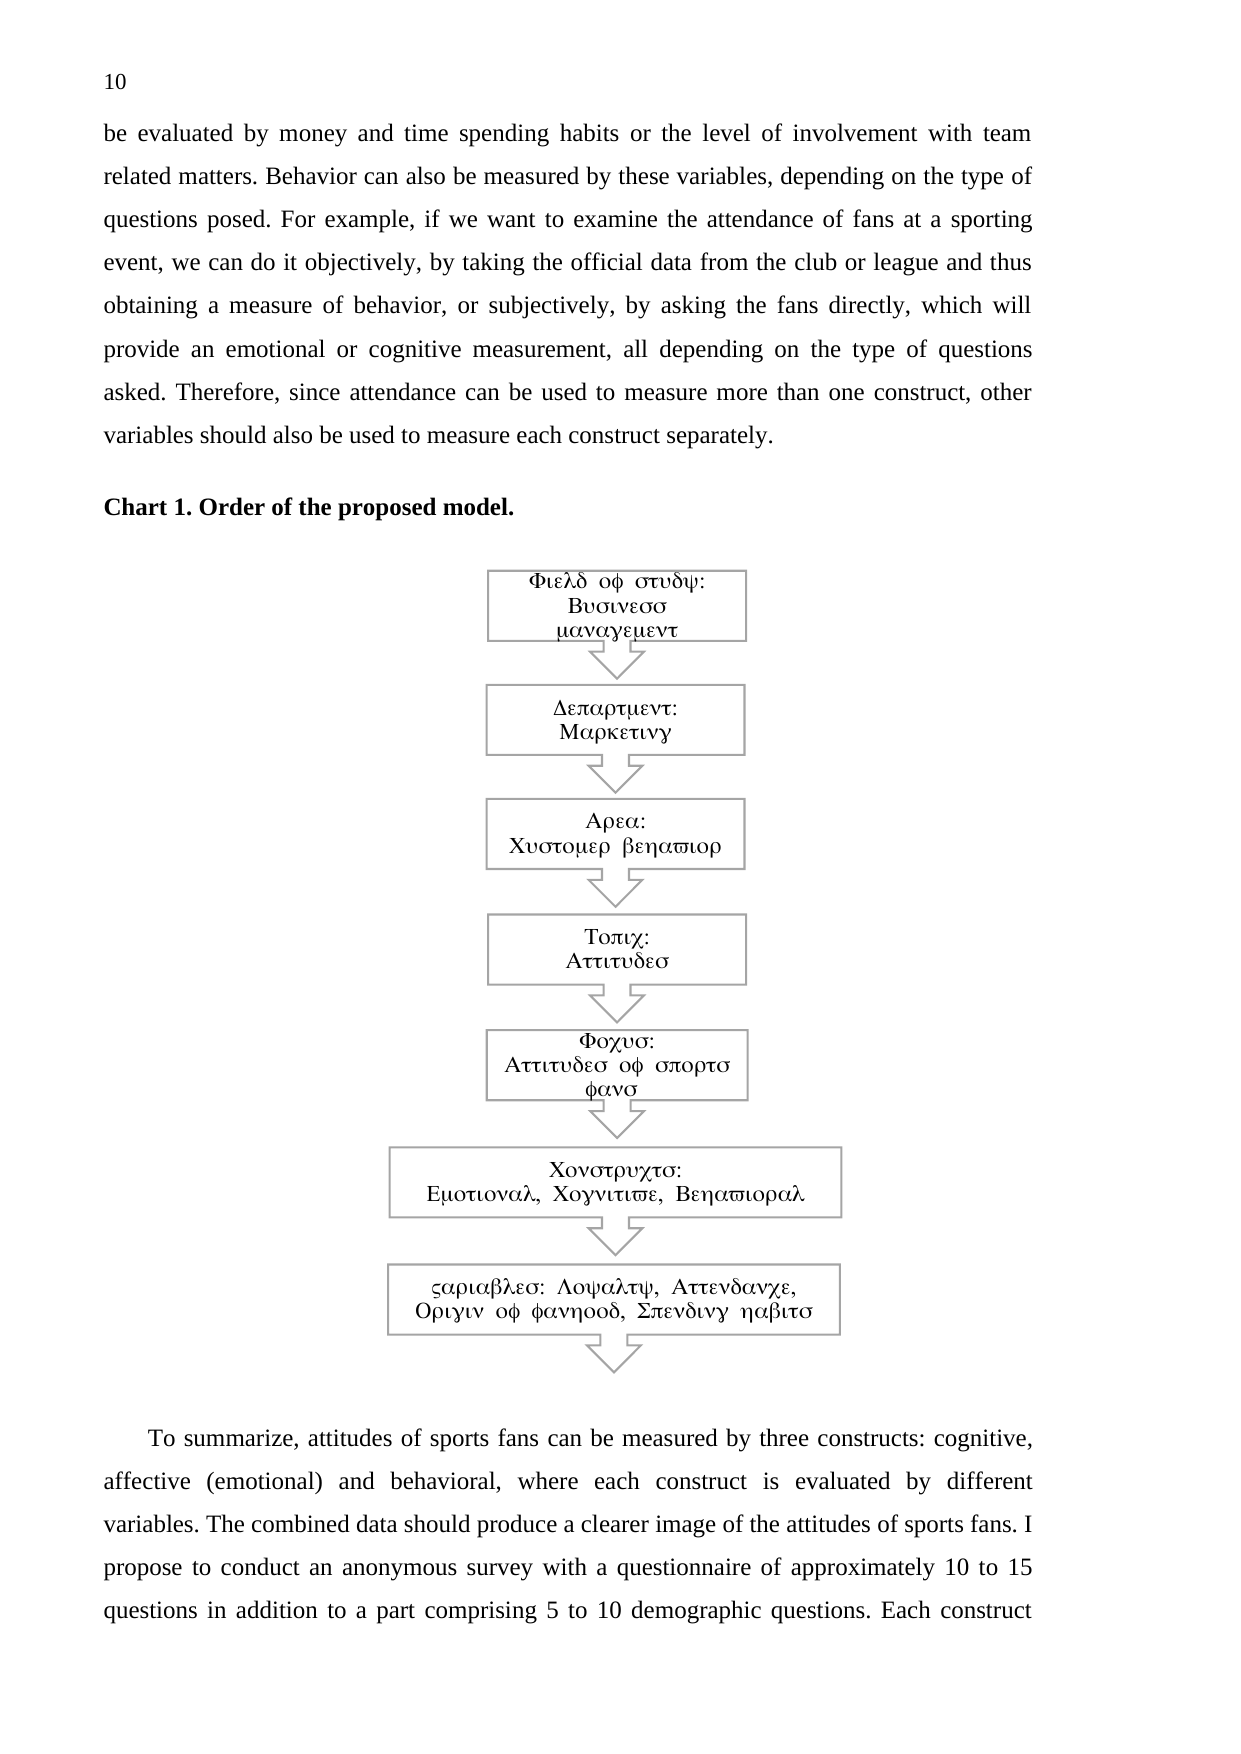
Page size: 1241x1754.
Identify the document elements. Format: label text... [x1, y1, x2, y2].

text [103, 118, 1033, 449]
text Chart 1. Order of the proposed model. [103, 492, 1033, 521]
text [103, 1423, 1033, 1624]
